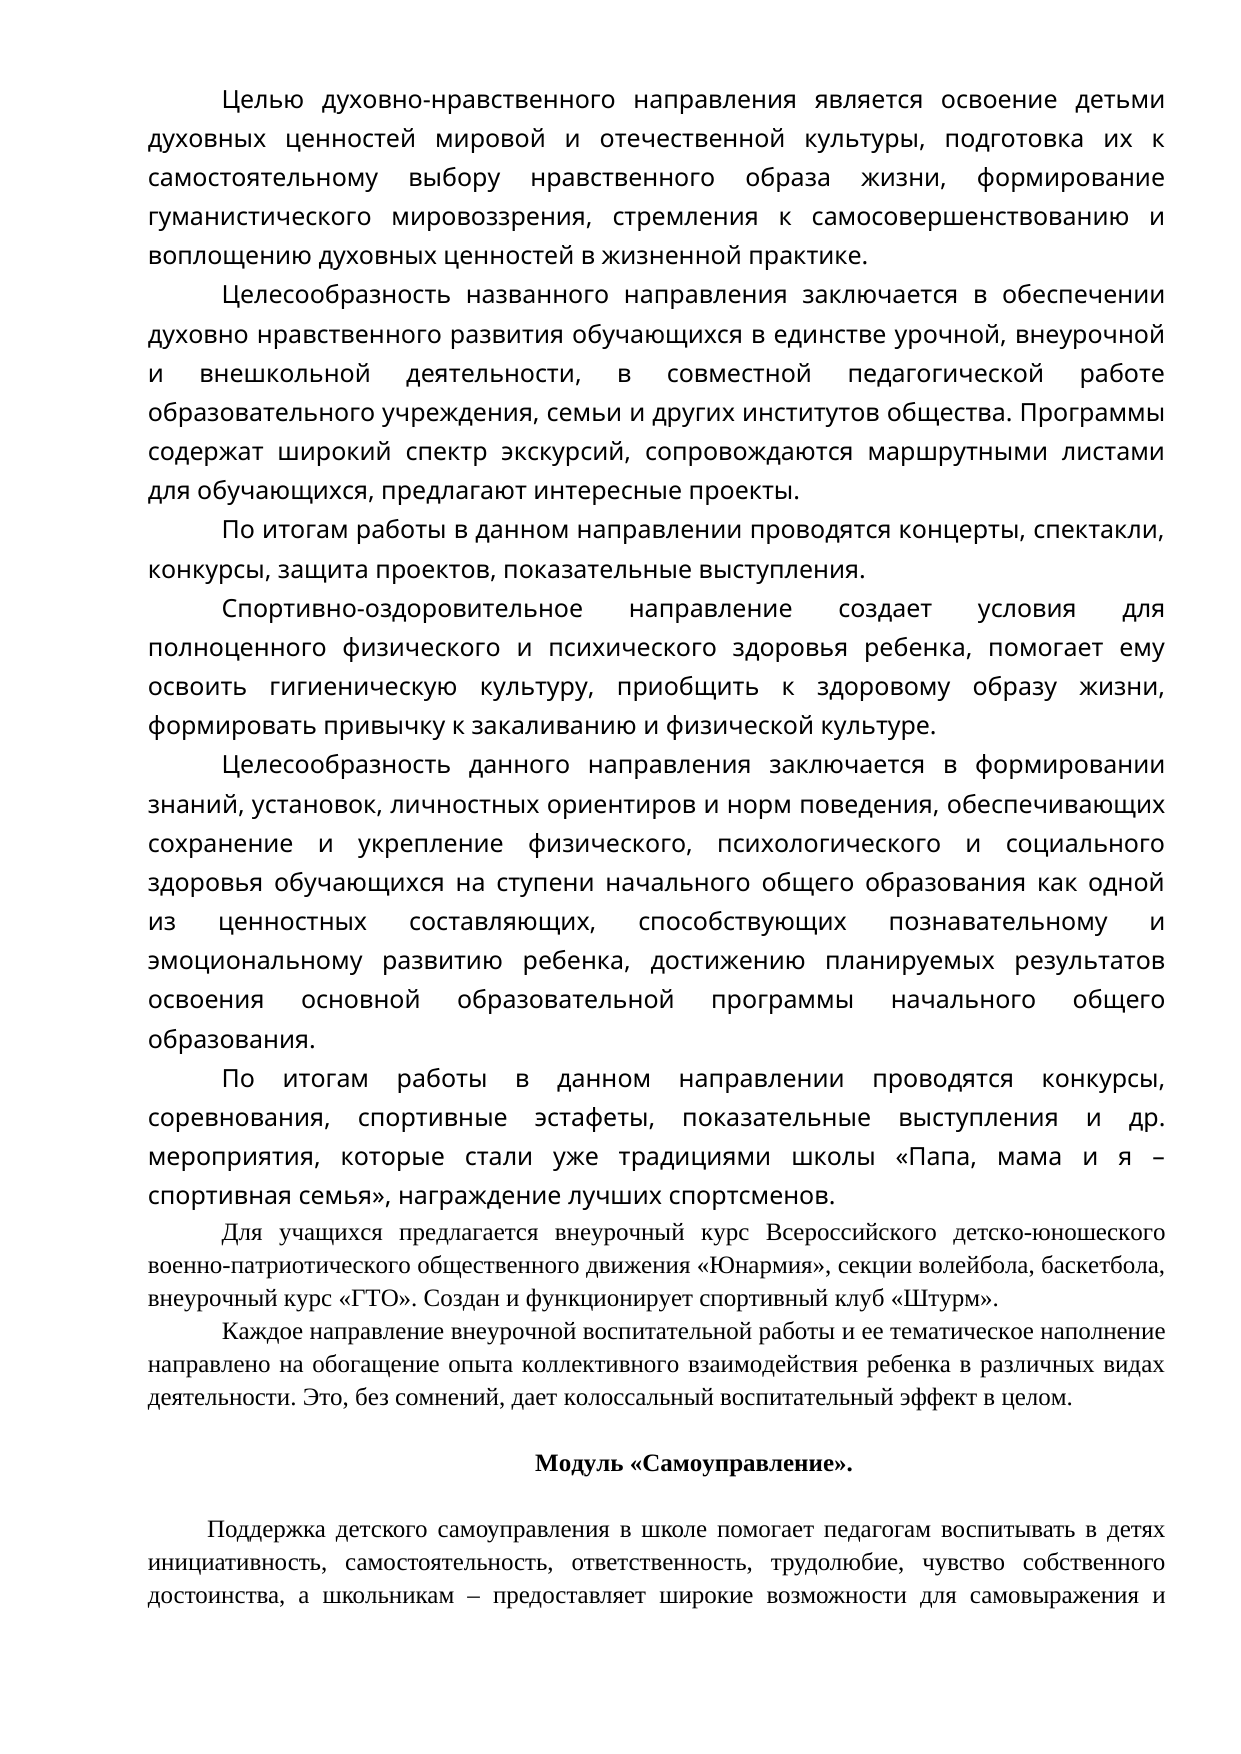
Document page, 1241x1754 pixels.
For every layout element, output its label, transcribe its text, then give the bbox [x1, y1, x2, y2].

text По итогам работы в данном направлении проводятся конкурсы, соревнования, спортивные эстафеты, показательные выступления и др. мероприятия, которые стали уже традициями школы «Папа, мама и я –спортивная семья», награждение лучших спортсменов. [148, 1060, 1166, 1212]
text Целесообразность данного направления заключается в формировании знаний, установок, личностных ориентиров и норм поведения, обеспечивающих сохранение и укрепление физического, психологического и социального здоровья обучающихся на ступени начального общего образования как одной из ценностных составляющих, способствующих познавательному и эмоциональному развитию ребенка, достижению планируемых результатов освоения основной образовательной программы начального общего образования. [148, 747, 1166, 1055]
text По итогам работы в данном направлении проводятся концерты, спектакли, конкурсы, защита проектов, показательные выступления. [148, 512, 1166, 585]
text Модуль «Самоуправление». [148, 1448, 1166, 1477]
text Спортивно-оздоровительное направление создает условия для полноценного физического и психического здоровья ребенка, помогает ему освоить гигиеническую культуру, приобщить к здоровому образу жизни, формировать привычку к закаливанию и физической культуре. [148, 590, 1166, 742]
text Каждое направление внеурочной воспитательной работы и ее тематическое наполнение направлено на обогащение опыта коллективного взаимодействия ребенка в различных видах деятельности. Это, без сомнений, дает колоссальный воспитательный эффект в целом. [148, 1316, 1166, 1411]
text Целью духовно-нравственного направления является освоение детьми духовных ценностей мировой и отечественной культуры, подготовка их к самостоятельному выбору нравственного образа жизни, формирование гуманистического мировоззрения, стремления к самосовершенствованию и воплощению духовных ценностей в жизненной практике. [148, 81, 1166, 272]
text Для учащихся предлагается внеурочный курс Всероссийского детско-юношеского военно-патриотического общественного движения «Юнармия», секции волейбола, баскетбола, внеурочный курс «ГТО». Создан и функционирует спортивный клуб «Штурм». [148, 1217, 1166, 1312]
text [148, 1514, 1166, 1609]
text Целесообразность названного направления заключается в обеспечении духовно нравственного развития обучающихся в единстве урочной, внеурочной и внешкольной деятельности, в совместной педагогической работе образовательного учреждения, семьи и других институтов общества. Программы содержат широкий спектр экскурсий, сопровождаются маршрутными листами для обучающихся, предлагают интересные проекты. [148, 277, 1166, 507]
